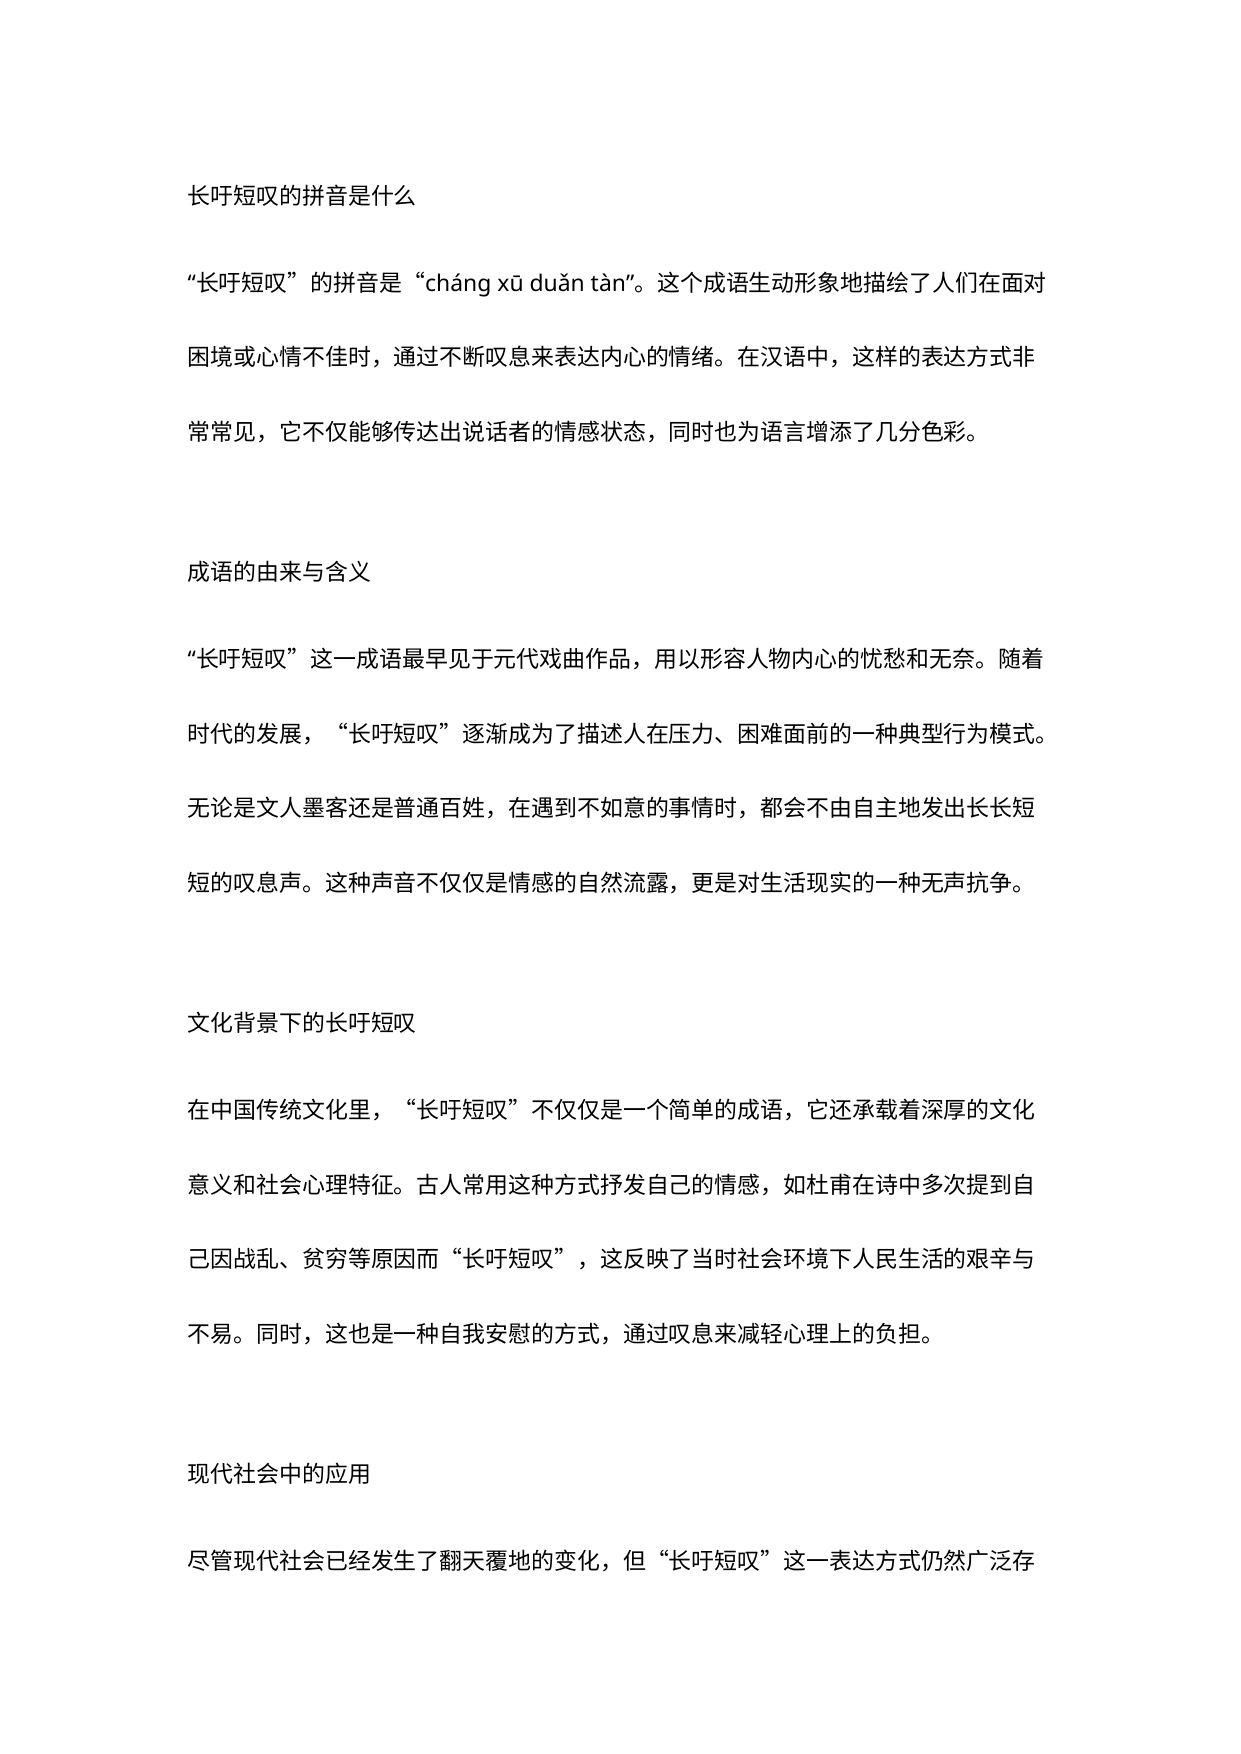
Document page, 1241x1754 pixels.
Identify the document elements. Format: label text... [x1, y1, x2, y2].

text “长吁短叹”这一成语最早见于元代戏曲作品，用以形容人物内心的忧愁和无奈。随着时代的发展，“长吁短叹”逐渐成为了描述人在压力、困难面前的一种典型行为模式。无论是文人墨客还是普通百姓，在遇到不如意的事情时，都会不由自主地发出长长短短的叹息声。这种声音不仅仅是情感的自然流露，更是对生活现实的一种无声抗争。 [187, 625, 1053, 914]
text 成语的由来与含义 [187, 538, 1053, 603]
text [187, 1527, 1053, 1592]
text 在中国传统文化里，“长吁短叹”不仅仅是一个简单的成语，它还承载着深厚的文化意义和社会心理特征。古人常用这种方式抒发自己的情感，如杜甫在诗中多次提到自己因战乱、贫穷等原因而“长吁短叹”，这反映了当时社会环境下人民生活的艰辛与不易。同时，这也是一种自我安慰的方式，通过叹息来减轻心理上的负担。 [187, 1076, 1053, 1365]
text 长吁短叹的拼音是什么 [187, 162, 1053, 227]
text “长吁短叹”的拼音是“cháng xū duǎn tàn”。这个成语生动形象地描绘了人们在面对困境或心情不佳时，通过不断叹息来表达内心的情绪。在汉语中，这样的表达方式非常常见，它不仅能够传达出说话者的情感状态，同时也为语言增添了几分色彩。 [187, 248, 1053, 463]
text 文化背景下的长吁短叹 [187, 989, 1053, 1054]
text 现代社会中的应用 [187, 1440, 1053, 1505]
